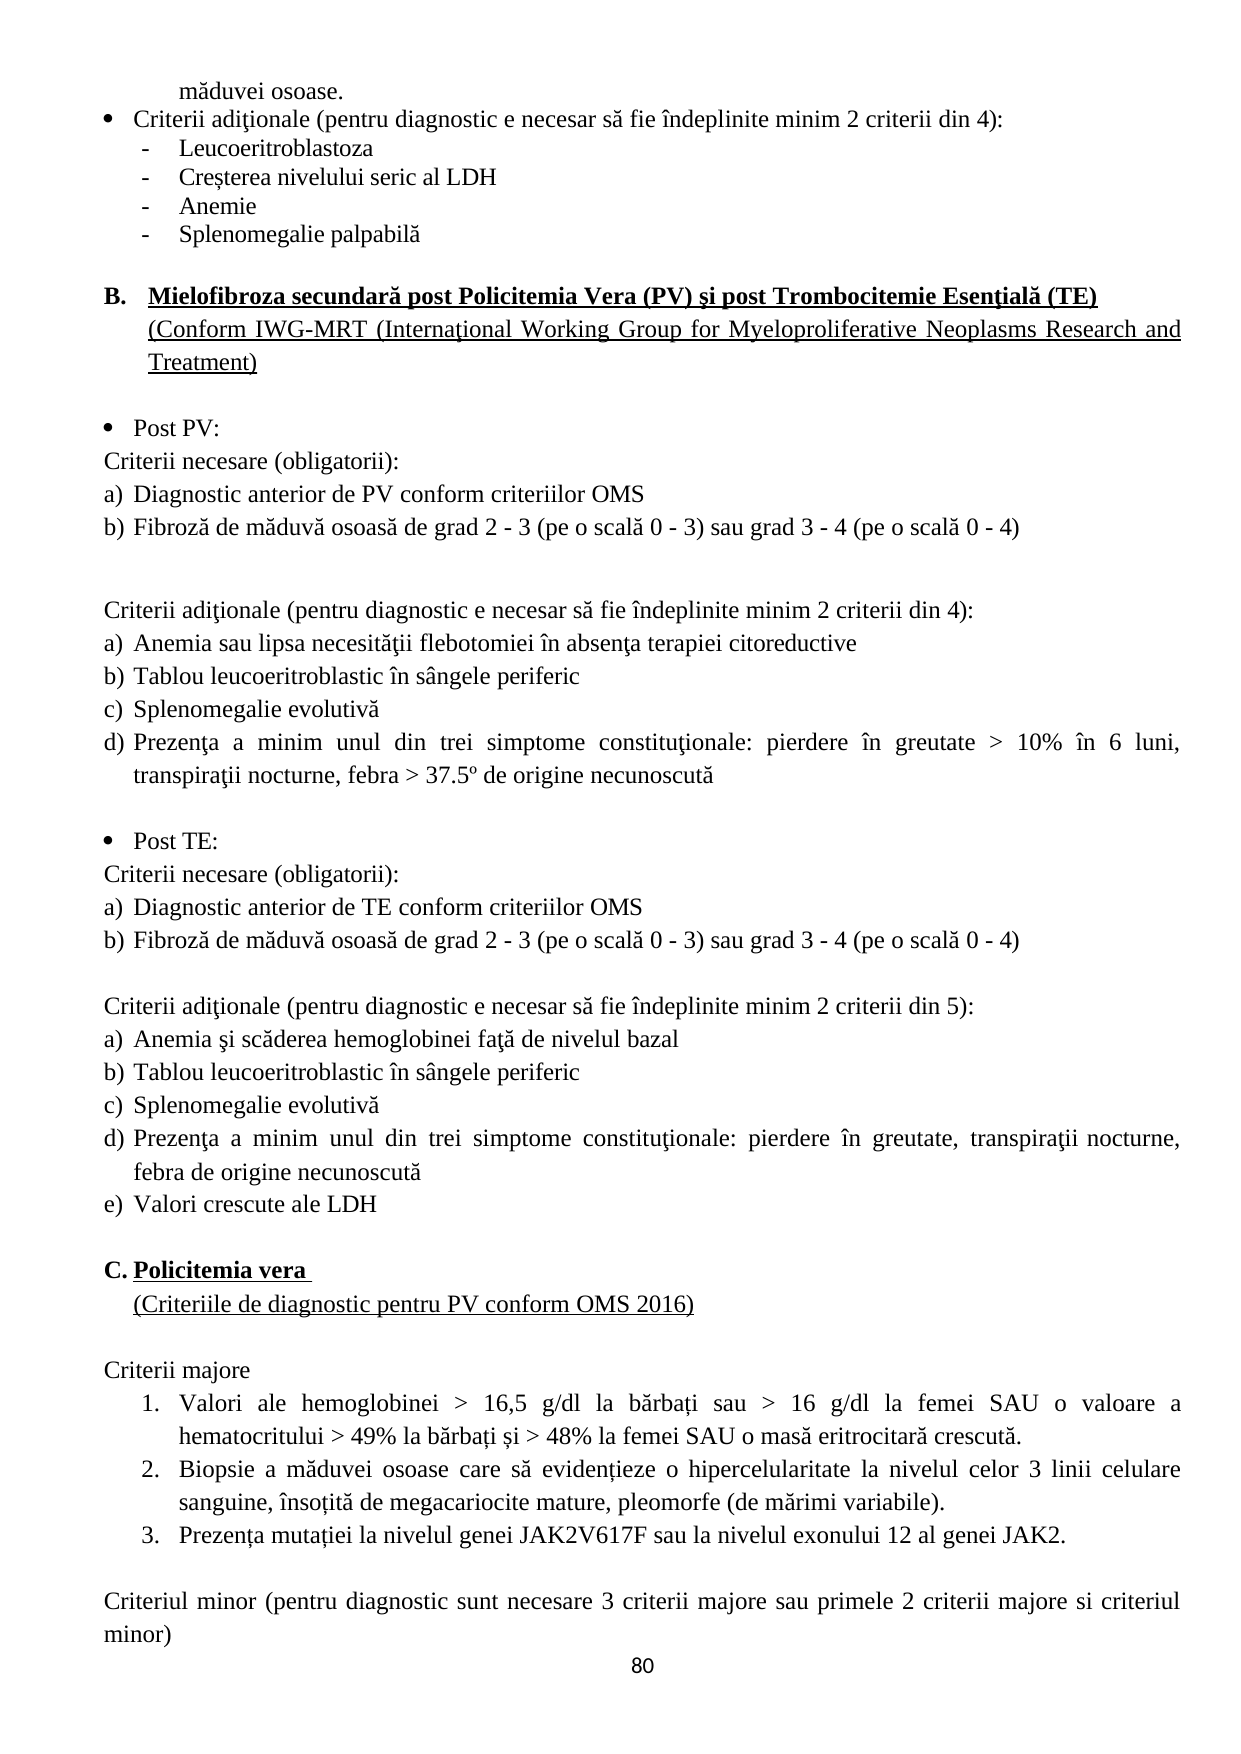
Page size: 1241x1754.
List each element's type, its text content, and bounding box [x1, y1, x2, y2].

list Tablou leucoeritroblastic în sângele periferic [103, 661, 1181, 690]
list Post PV: [103, 413, 1181, 442]
list Policitemia vera [103, 1256, 1181, 1284]
list Post TE: [103, 826, 1181, 855]
list Valori crescute ale LDH [103, 1189, 1181, 1218]
list Splenomegalie evolutivă [103, 694, 1181, 723]
list Prezența mutației la nivelul genei JAK2V617F sau la nivelul exonului 12 al genei JAK2. [141, 1520, 1181, 1548]
list Tablou leucoeritroblastic în sângele periferic [103, 1057, 1181, 1086]
text Criterii adiţionale (pentru diagnostic e necesar să fie îndeplinite minim 2 criterii din 4): [103, 595, 1181, 624]
text (Criteriile de diagnostic pentru PV conform OMS 2016) [133, 1289, 1181, 1317]
text (Conform IWG-MRT (Internaţional Working Group for Myeloproliferative Neoplasms Research and Treatment) [148, 314, 1181, 339]
text Criteriul minor (pentru diagnostic sunt necesare 3 criterii majore sau primele 2 criterii majore si criteriul minor) [103, 1586, 1181, 1648]
list Anemie [141, 191, 1181, 219]
list Diagnostic anterior de TE conform criteriilor OMS [103, 892, 1181, 921]
list Fibroză de măduvă osoasă de grad 2 - 3 (pe o scală 0 - 3) sau grad 3 - 4 (pe o scală 0 - 4) [103, 925, 1181, 954]
list Splenomegalie palpabilă [141, 219, 1181, 248]
list Leucoeritroblastoza [141, 133, 1181, 162]
list Diagnostic anterior de PV conform criteriilor OMS [103, 479, 1181, 508]
text Criterii adiţionale (pentru diagnostic e necesar să fie îndeplinite minim 2 criterii din 5): [103, 991, 1181, 1020]
text Criterii necesare (obligatorii): [103, 859, 1181, 888]
list Valori ale hemoglobinei > 16,5 g/dl la bărbați sau > 16 g/dl la femei SAU o valoare a hematocritului > 49% la bărbați și > 48% la femei SAU o masă eritrocitară crescută. [141, 1388, 1181, 1449]
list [141, 76, 1181, 104]
list Prezenţa a minim unul din trei simptome constituţionale: pierdere în greutate, transpiraţii nocturne, febra de origine necunoscută [103, 1123, 1181, 1185]
list Creșterea nivelului seric al LDH [141, 162, 1181, 191]
list Prezenţa a minim unul din trei simptome constituţionale: pierdere în greutate > 10% în 6 luni, transpiraţii nocturne, febra > 37.5º de origine necunoscută [103, 727, 1181, 789]
list Splenomegalie evolutivă [103, 1091, 1181, 1119]
text (Conform IWG-MRT (Internaţional Working Group for Myeloproliferative Neoplasms Research and Treatment) [148, 341, 1181, 376]
text Criterii majore [103, 1355, 1181, 1383]
list Fibroză de măduvă osoasă de grad 2 - 3 (pe o scală 0 - 3) sau grad 3 - 4 (pe o scală 0 - 4) [103, 512, 1181, 541]
list Criterii adiţionale (pentru diagnostic e necesar să fie îndeplinite minim 2 criterii din 4): [103, 104, 1181, 133]
text Criterii necesare (obligatorii): [103, 446, 1181, 475]
list Anemia şi scăderea hemoglobinei faţă de nivelul bazal [103, 1024, 1181, 1053]
list Anemia sau lipsa necesităţii flebotomiei în absenţa terapiei citoreductive [103, 628, 1181, 657]
list Biopsie a măduvei osoase care să evidențieze o hipercelularitate la nivelul celor 3 linii celulare sanguine, însoțită de megacariocite mature, pleomorfe (de mărimi variabile). [141, 1454, 1181, 1516]
list Mielofibroza secundară post Policitemia Vera (PV) şi post Trombocitemie Esenţială (TE) [103, 281, 1181, 310]
